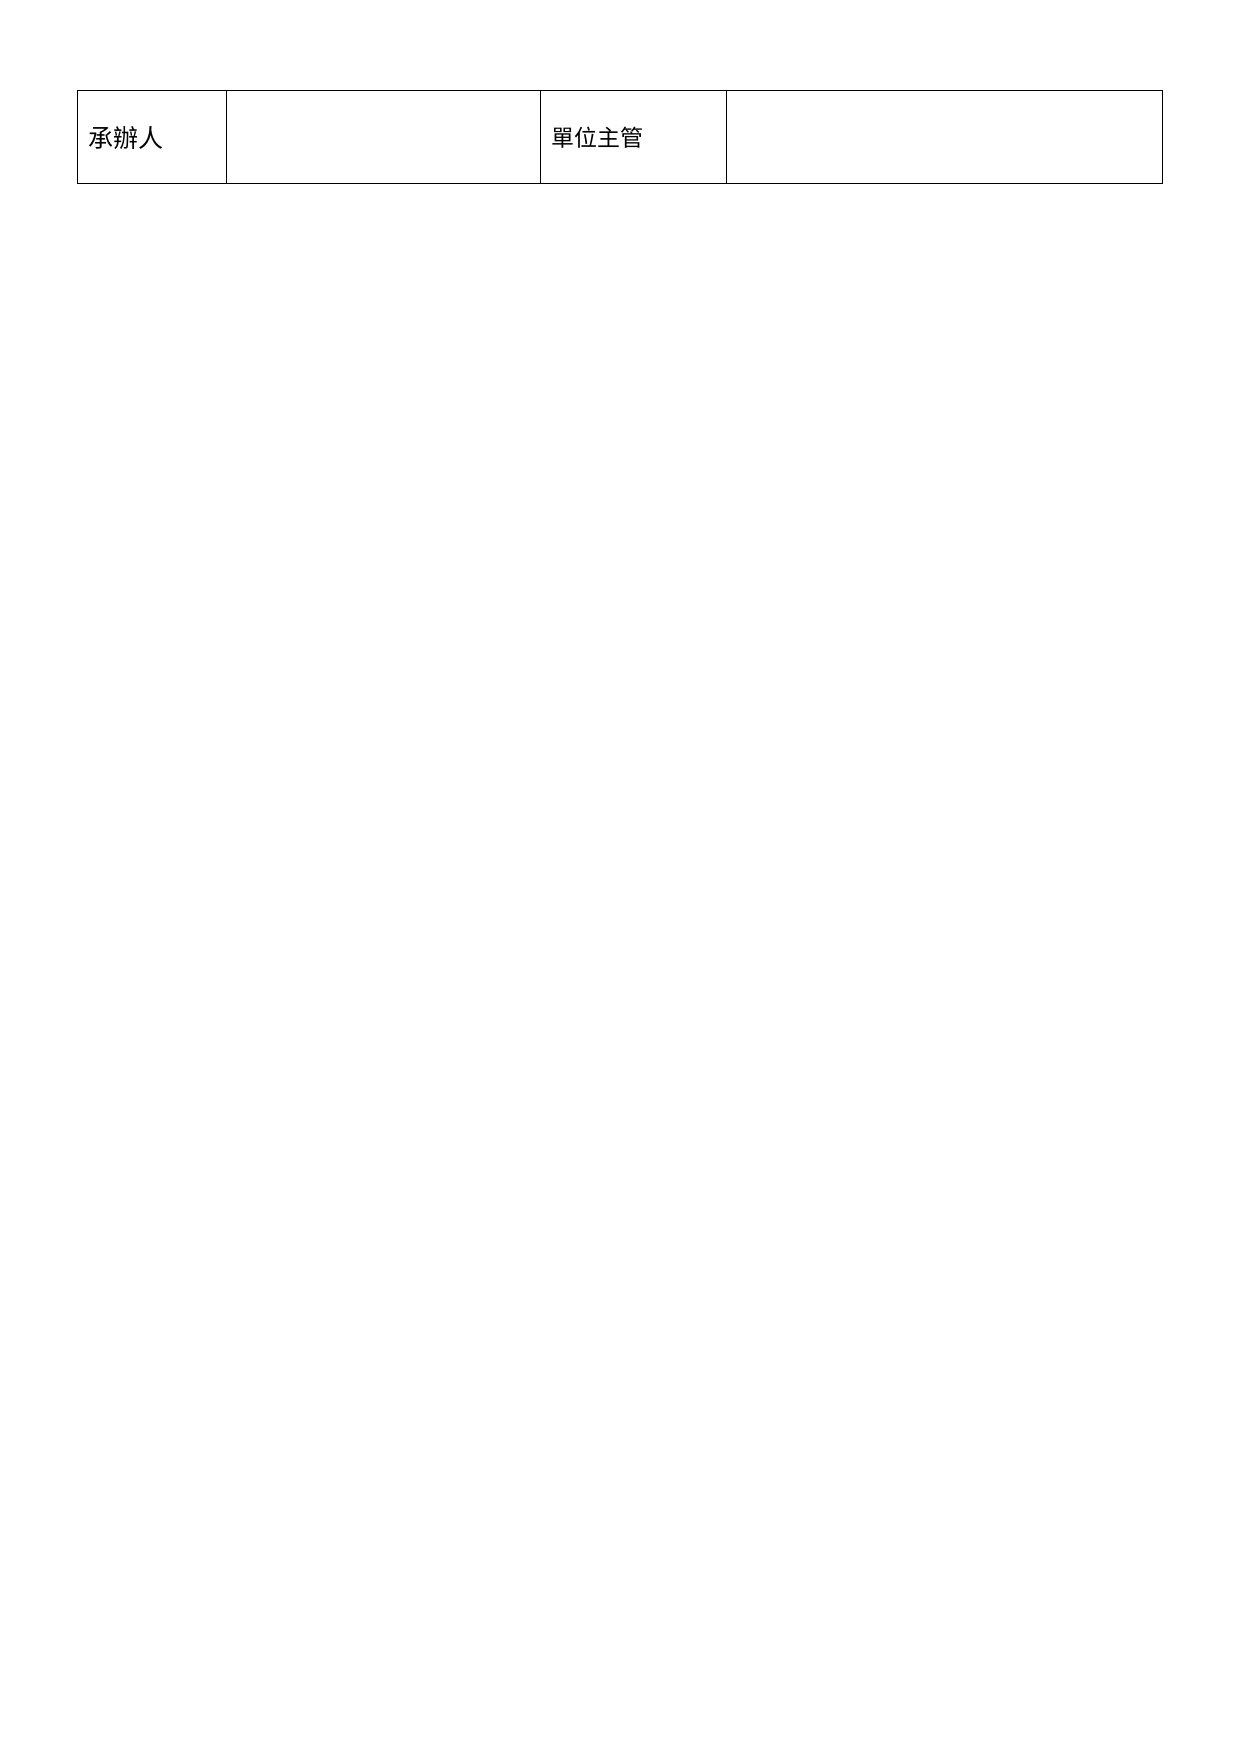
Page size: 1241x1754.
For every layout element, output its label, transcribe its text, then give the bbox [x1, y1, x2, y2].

table_cell 單位主管 [541, 91, 726, 183]
table_cell [227, 91, 540, 183]
table_cell 承辦人 [78, 91, 226, 183]
table_cell [727, 91, 1162, 183]
